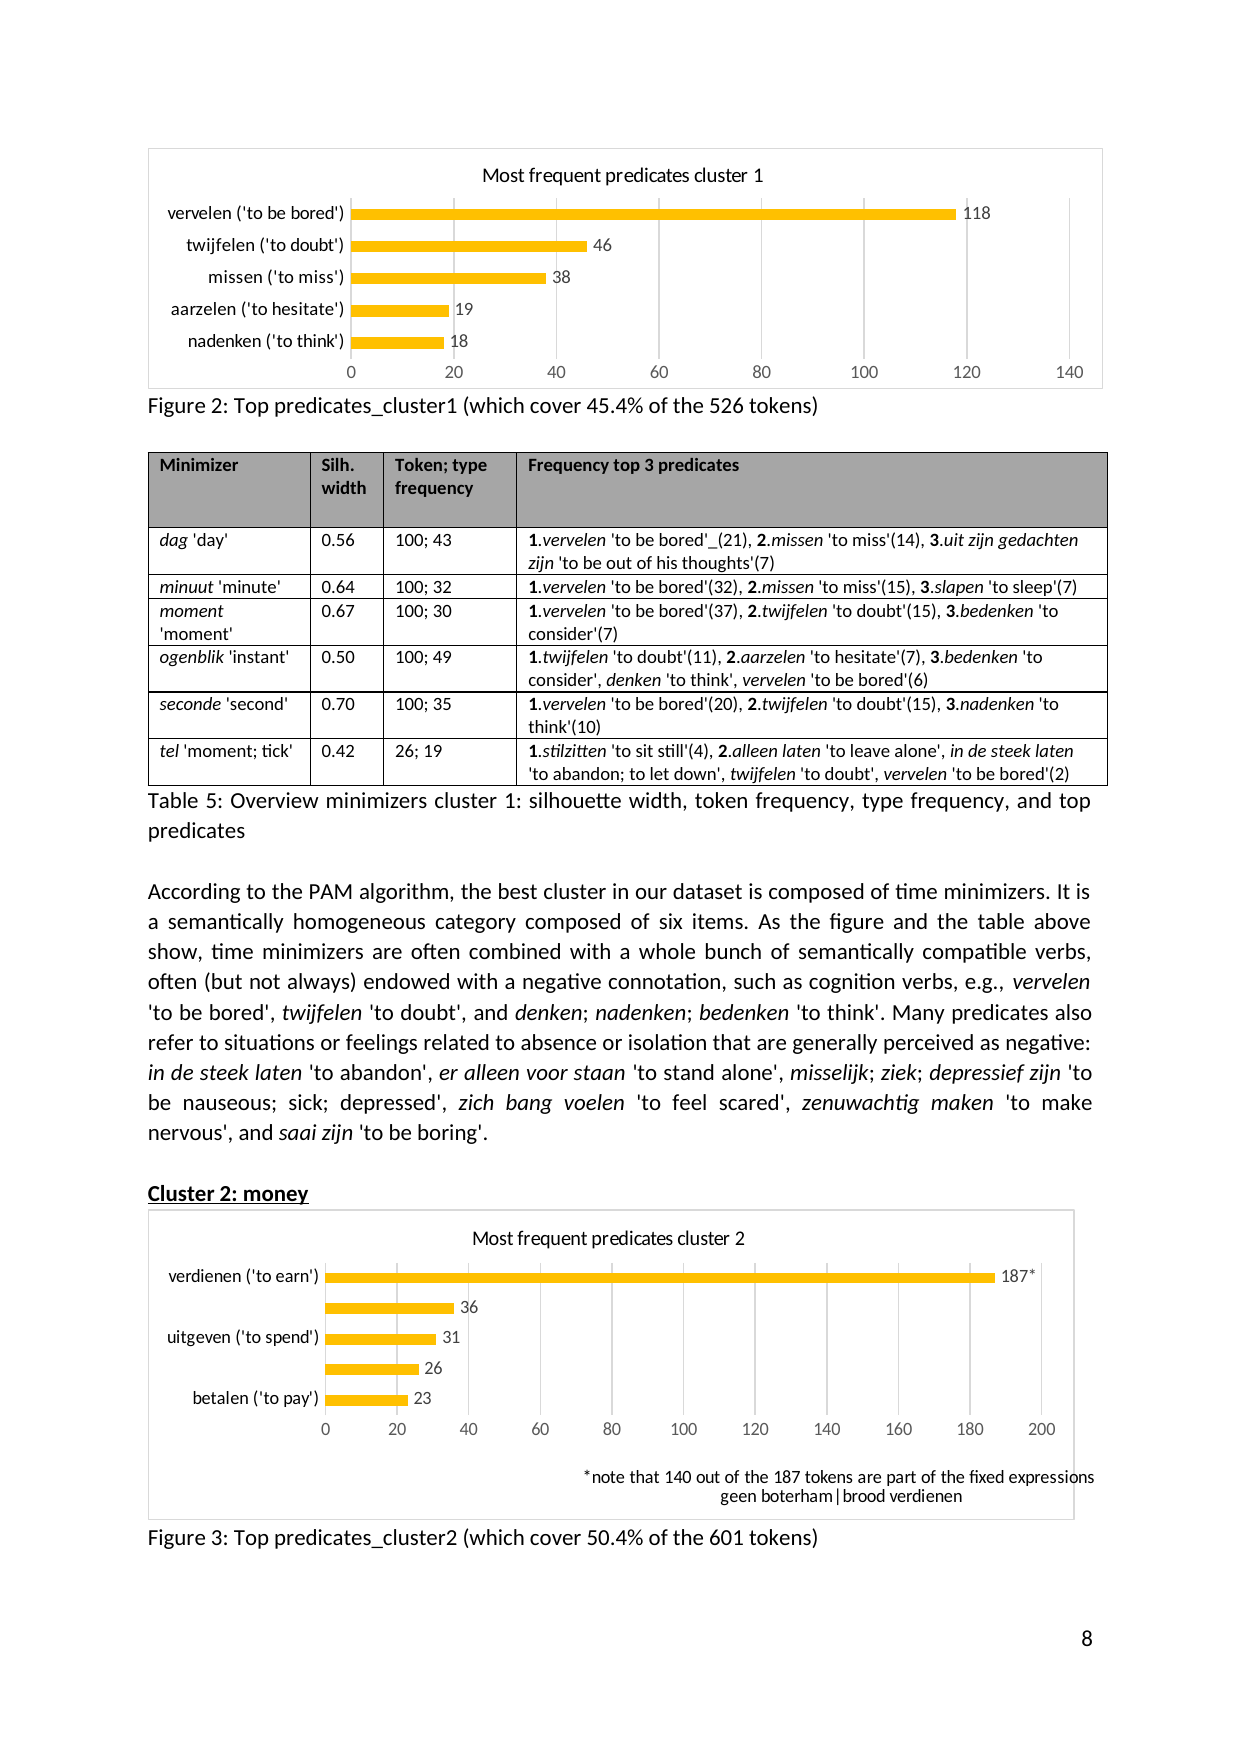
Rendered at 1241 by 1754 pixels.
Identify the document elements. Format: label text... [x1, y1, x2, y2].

table_cell 100; 43 [384, 528, 516, 574]
text Figure 2: Top predicates_cluster1 (which cover 45.4% of the 526 tokens) [148, 392, 1093, 419]
table_cell 0.70 [311, 693, 383, 738]
table_cell 1.vervelen 'to be bored'(20), 2.twijfelen 'to doubt'(15), 3.nadenken 'to think'(10) [517, 693, 1107, 738]
table_cell 100; 30 [384, 599, 516, 644]
table_cell 1.vervelen 'to be bored'(32), 2.missen 'to miss'(15), 3.slapen 'to sleep'(7) [517, 575, 1107, 598]
text Cluster 2: money [148, 1179, 1093, 1207]
text Figure 3: Top predicates_cluster2 (which cover 50.4% of the 601 tokens) [148, 1523, 1093, 1551]
table_cell 0.64 [311, 575, 383, 598]
table_cell 1.vervelen 'to be bored'_(21), 2.missen 'to miss'(14), 3.uit zijn gedachten zijn 'to be out of his thoughts'(7) [517, 528, 1107, 574]
table_header Silh. width [311, 453, 383, 527]
table_cell 1.vervelen 'to be bored'(37), 2.twijfelen 'to doubt'(15), 3.bedenken 'to consider'(7) [517, 599, 1107, 644]
table_cell ogenblik 'instant' [149, 646, 310, 691]
table_cell 1.stilzitten 'to sit still'(4), 2.alleen laten 'to leave alone', in de steek laten 'to abandon; to let down', twijfelen 'to doubt', vervelen 'to be bored'(2) [517, 739, 1107, 785]
table_cell 100; 32 [384, 575, 516, 598]
table_cell 100; 49 [384, 646, 516, 691]
table_cell tel 'moment; tick' [149, 739, 310, 785]
table_cell 26; 19 [384, 739, 516, 785]
text Table 5: Overview minimizers cluster 1: silhouette width, token frequency, type frequency, and top predicates [148, 786, 1093, 844]
table_header Token; type frequency [384, 453, 516, 527]
table_cell 1.twijfelen 'to doubt'(11), 2.aarzelen 'to hesitate'(7), 3.bedenken 'to consider', denken 'to think', vervelen 'to be bored'(6) [517, 646, 1107, 691]
table_cell moment 'moment' [149, 599, 310, 644]
table_cell seconde 'second' [149, 693, 310, 738]
table_cell 0.56 [311, 528, 383, 574]
table_header Minimizer [149, 453, 310, 527]
table_cell 0.67 [311, 599, 383, 644]
table_cell 0.50 [311, 646, 383, 691]
text According to the PAM algorithm, the best cluster in our dataset is composed of time minimizers. It is a semantically homogeneous category composed of six items. As the figure and the table above show, time minimizers are often combined with a whole bunch of semantically compatible verbs, often (but not always) endowed with a negative connotation, such as cognition verbs, e.g., vervelen 'to be bored', twijfelen 'to doubt', and denken; nadenken; bedenken 'to think'. Many predicates also refer to situations or feelings related to absence or isolation that are generally perceived as negative: in de steek laten 'to abandon', er alleen voor staan 'to stand alone', misselijk; ziek; depressief zijn 'to be nauseous; sick; depressed', zich bang voelen 'to feel scared', zenuwachtig maken 'to make nervous', and saai zijn 'to be boring'. [148, 877, 1093, 1147]
table_cell 0.42 [311, 739, 383, 785]
table_cell minuut 'minute' [149, 575, 310, 598]
table_cell dag 'day' [149, 528, 310, 574]
table_cell 100; 35 [384, 693, 516, 738]
table_header Frequency top 3 predicates [517, 453, 1107, 527]
